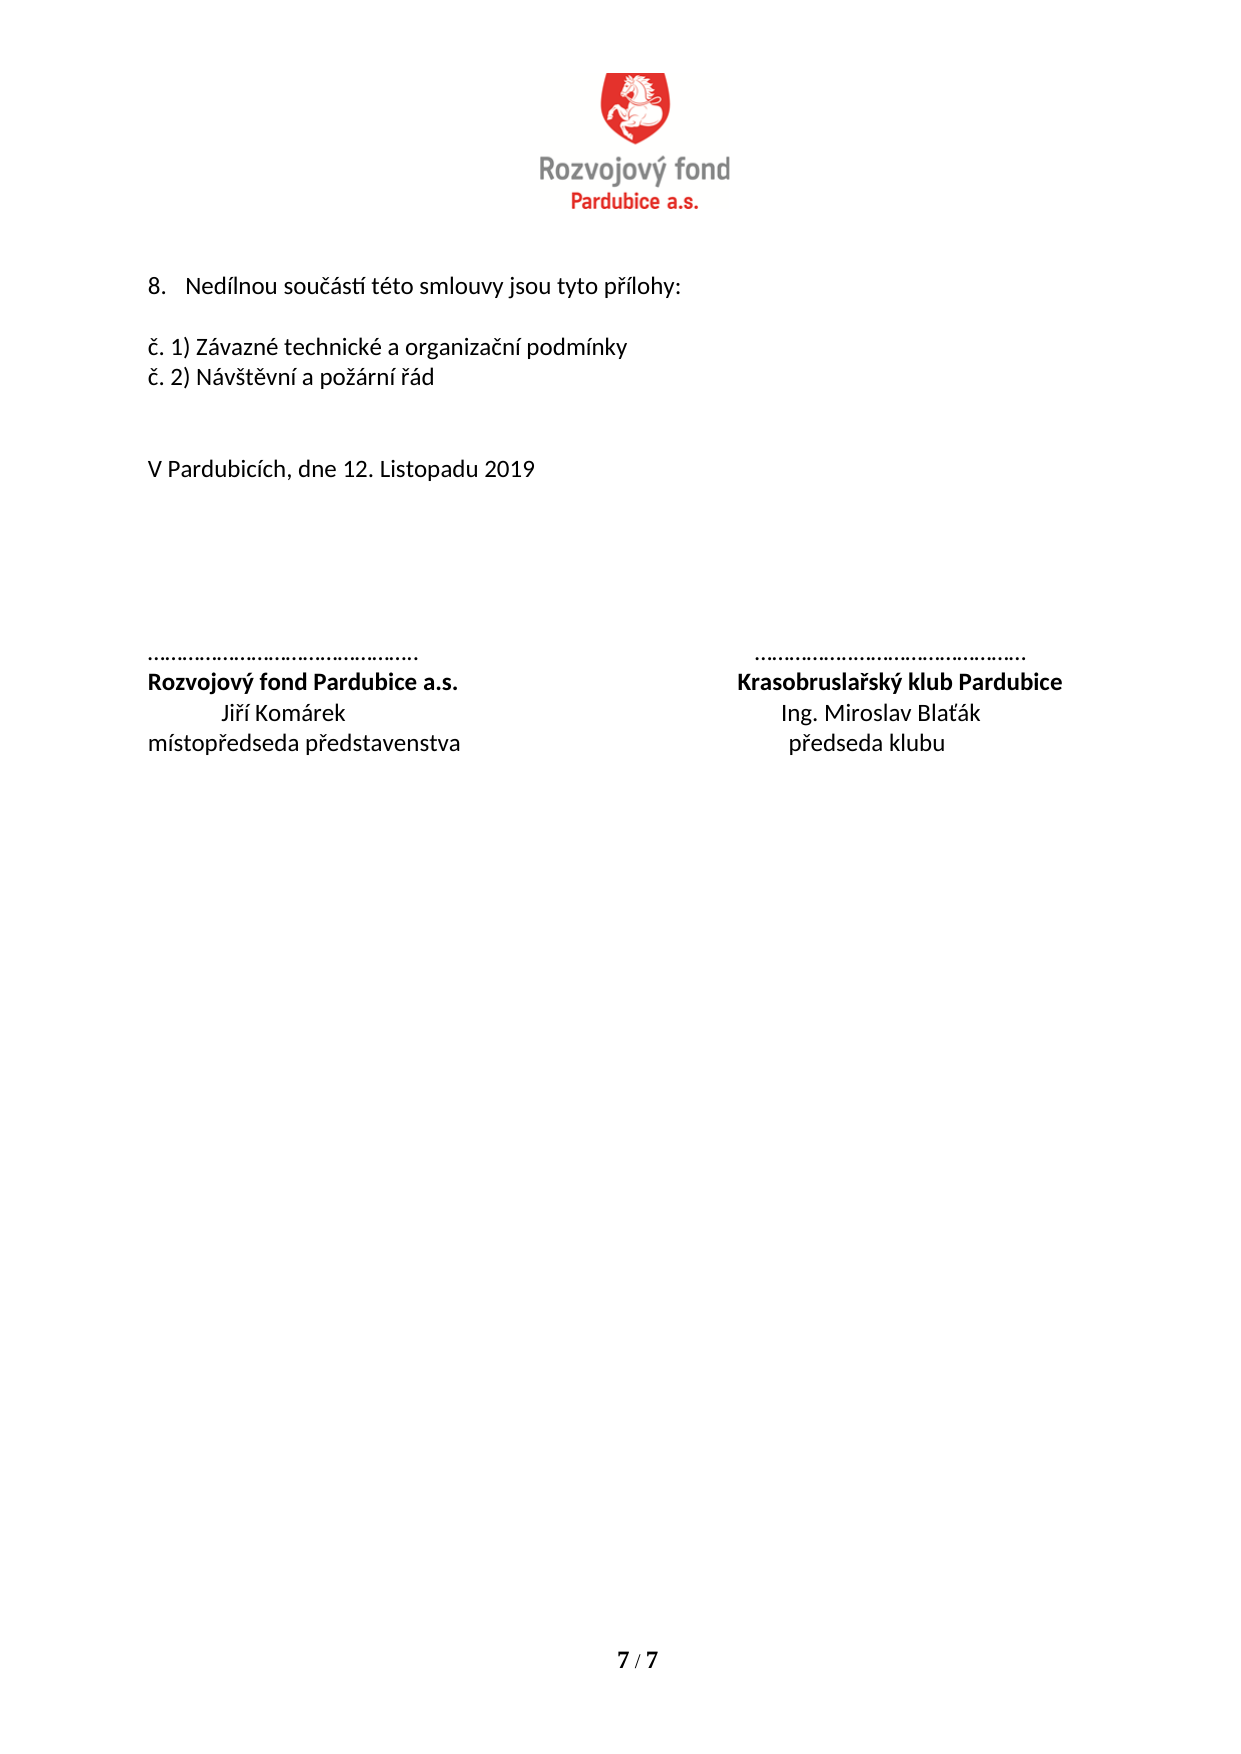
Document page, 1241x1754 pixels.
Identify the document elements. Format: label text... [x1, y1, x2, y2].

text místopředseda představenstva předseda klubu [148, 728, 1122, 758]
list Nedílnou součástí této smlouvy jsou tyto přílohy: [148, 270, 1122, 300]
text V Pardubicích, dne 12. Listopadu 2019 [148, 453, 1122, 483]
picture [540, 73, 730, 209]
text Jiří Komárek Ing. Miroslav Blaťák [148, 697, 1122, 728]
text Rozvojový fond Pardubice a.s. Krasobruslařský klub Pardubice [148, 667, 1122, 697]
text č. 2) Návštěvní a požární řád [148, 361, 1122, 392]
text ……………………………………….. ……………..………………………… [148, 636, 1122, 667]
text č. 1) Závazné technické a organizační podmínky [148, 331, 1122, 361]
